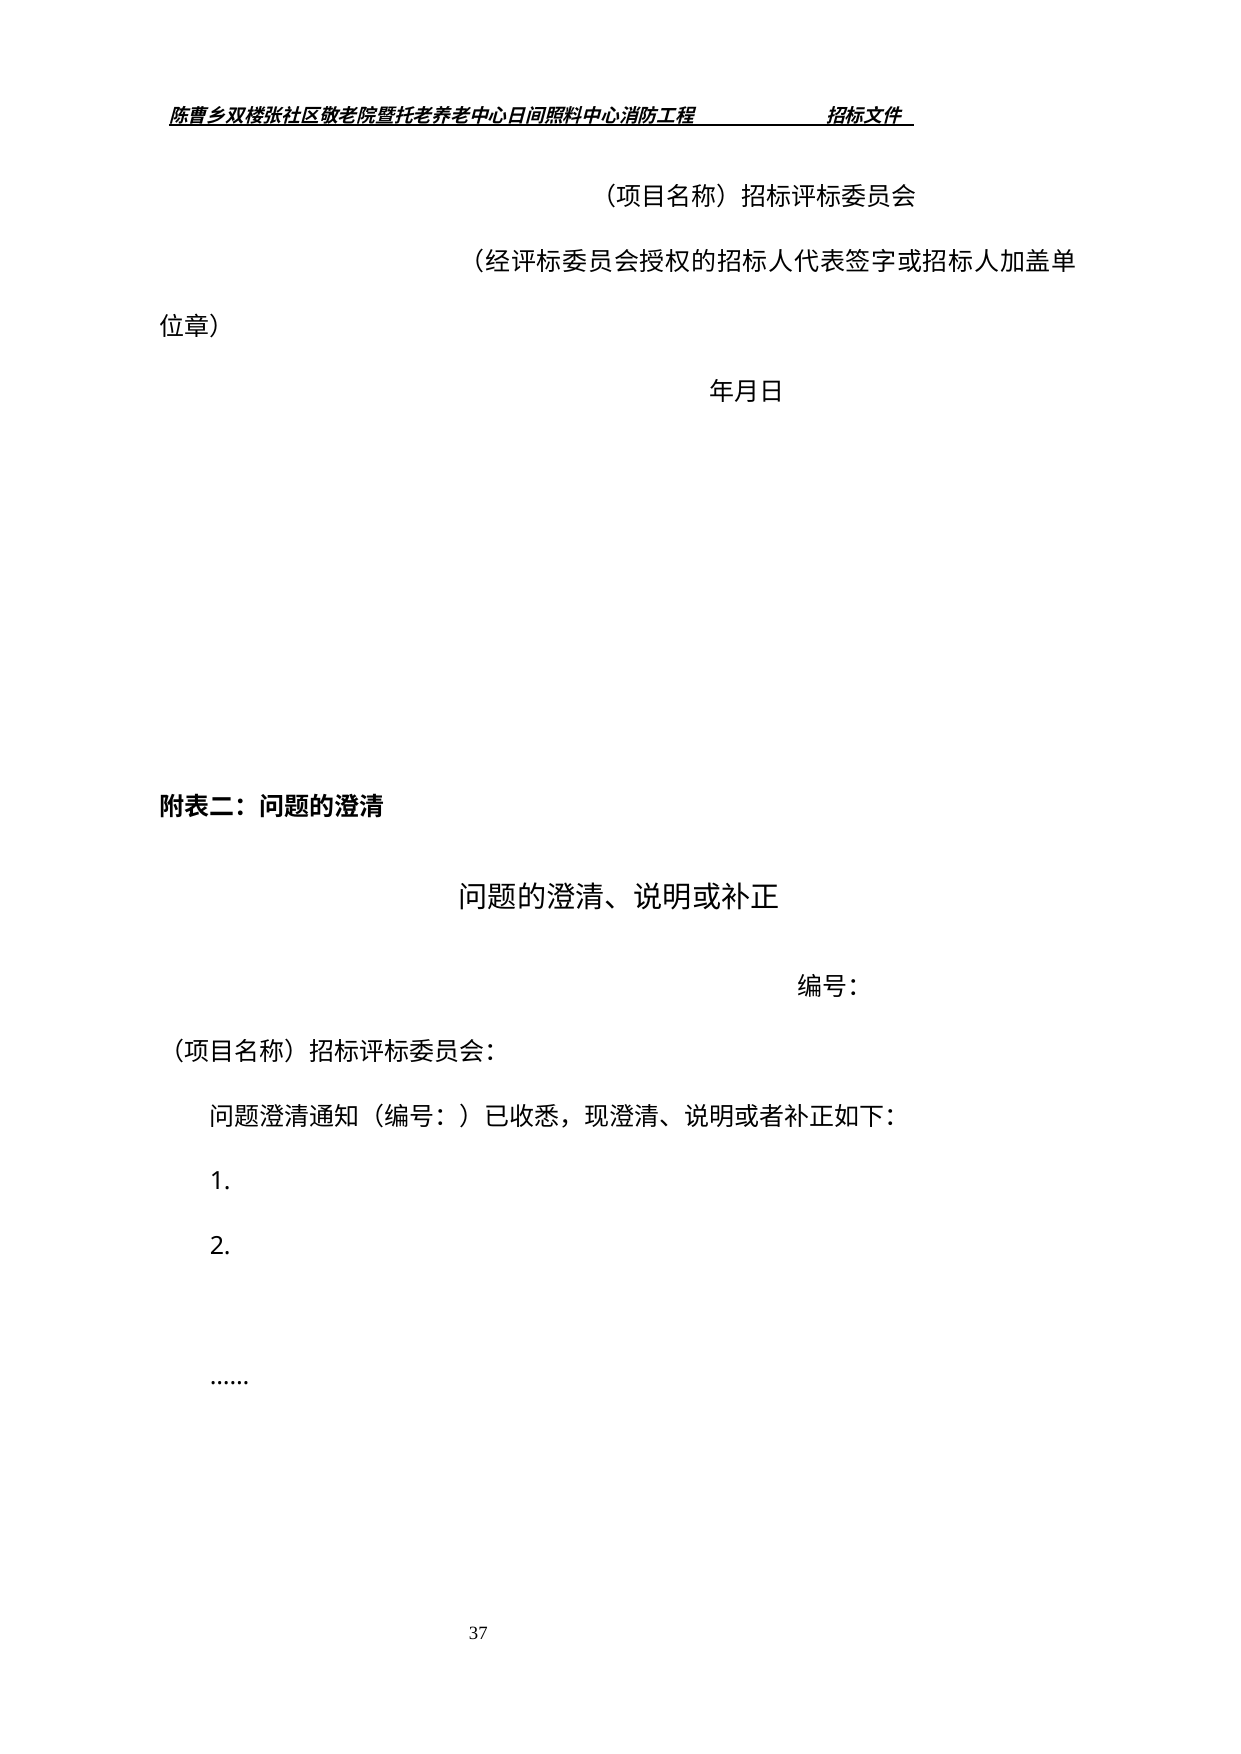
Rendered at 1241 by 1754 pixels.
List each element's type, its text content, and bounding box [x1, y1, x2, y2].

text 问题的澄清、说明或补正 [159, 862, 1078, 927]
text …… [159, 1342, 1078, 1407]
text 2. [159, 1212, 1078, 1277]
text 附表二：问题的澄清 [159, 772, 1078, 837]
text 问题澄清通知（编号：）已收悉，现澄清、说明或者补正如下： [159, 1082, 1078, 1147]
text （项目名称）招标评标委员会 [159, 162, 1078, 227]
text （经评标委员会授权的招标人代表签字或招标人加盖单位章） [159, 227, 1078, 357]
text 编号： [159, 952, 1078, 1017]
text （项目名称）招标评标委员会： [159, 1017, 1078, 1082]
text 年月日 [159, 357, 1078, 422]
text 1. [159, 1147, 1078, 1212]
